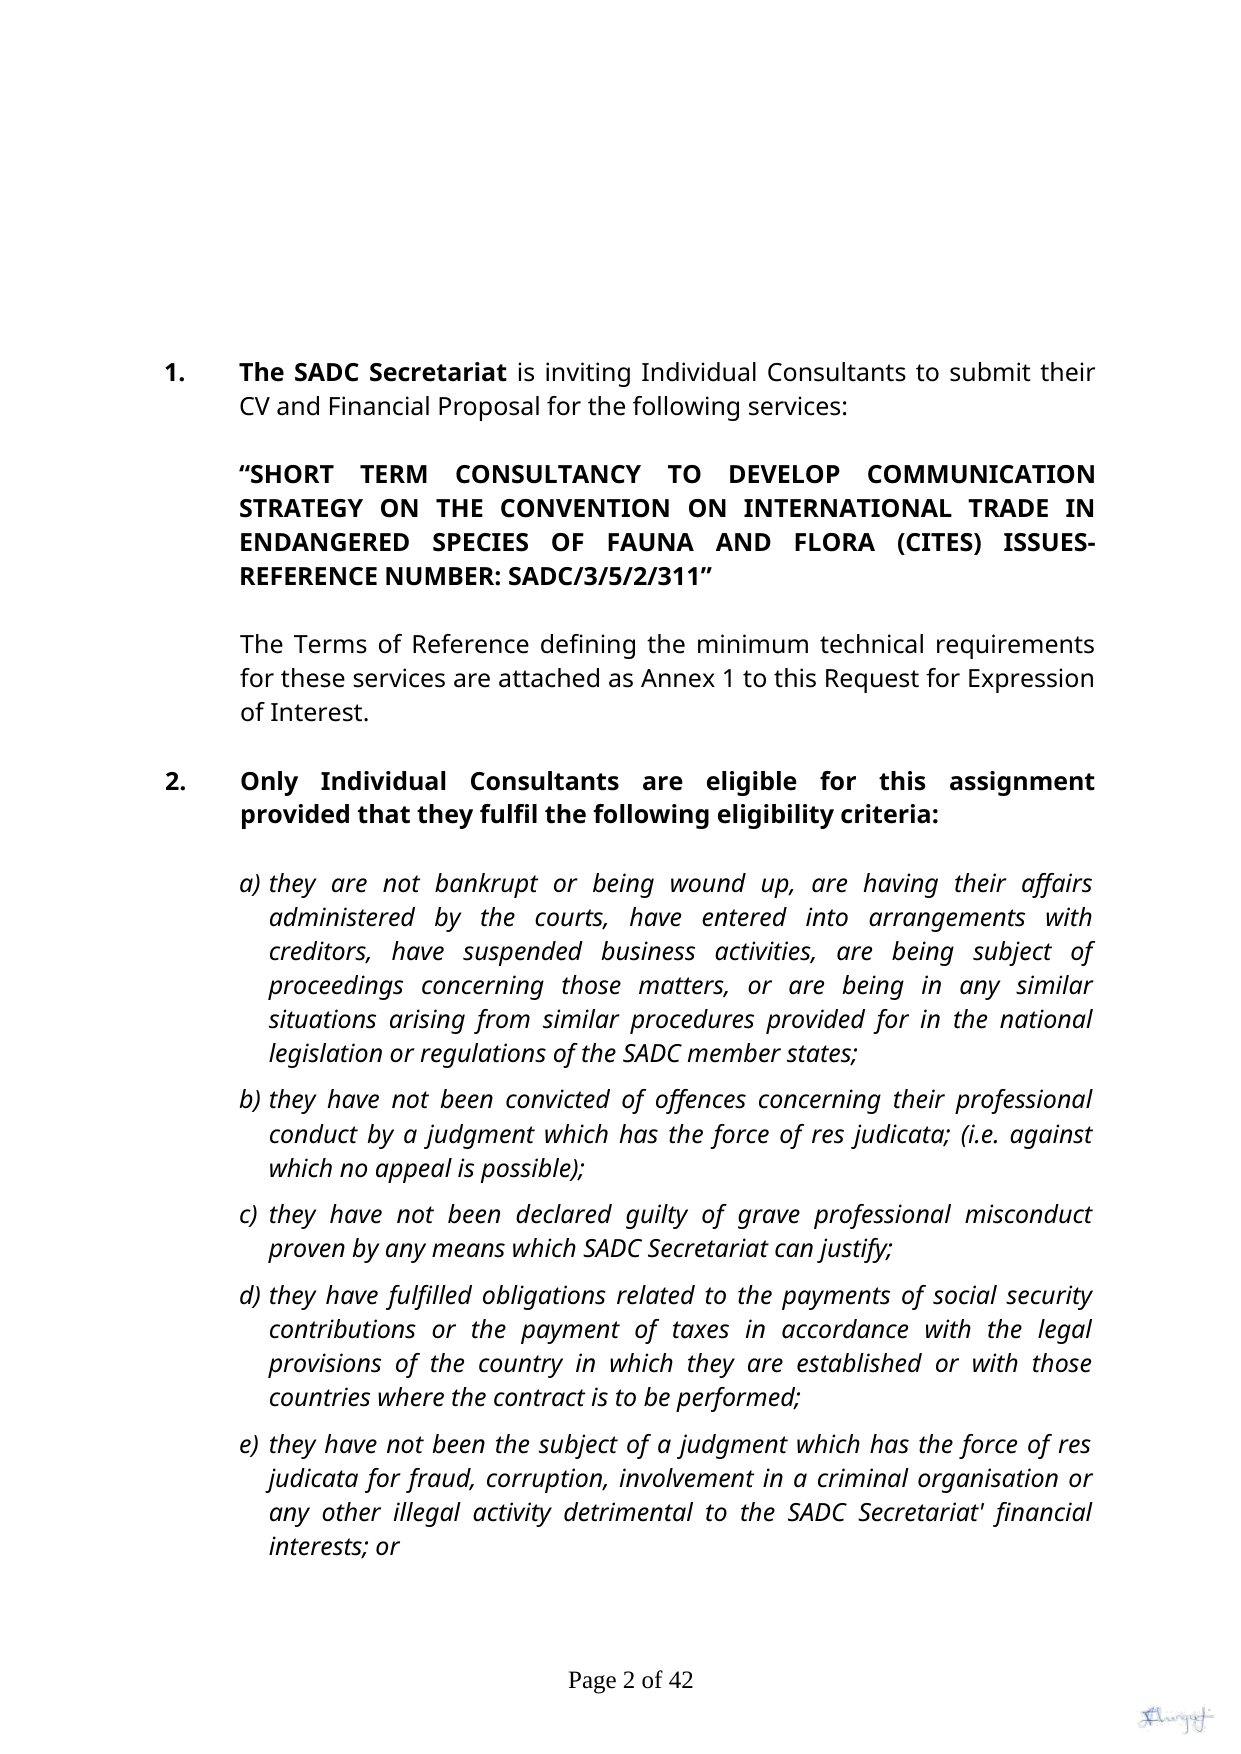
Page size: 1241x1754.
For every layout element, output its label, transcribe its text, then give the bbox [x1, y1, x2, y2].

text 2. Only Individual Consultants are eligible for this assignment provided that they fulfil the following eligibility criteria: [165, 763, 1096, 831]
text e) they have not been the subject of a judgment which has the force of res judicata for fraud, corruption, involvement in a criminal organisation or any other illegal activity detrimental to the SADC Secretariat' financial interests; or [239, 1426, 1096, 1562]
text “SHORT TERM CONSULTANCY TO DEVELOP COMMUNICATION STRATEGY ON THE CONVENTION ON INTERNATIONAL TRADE IN ENDANGERED SPECIES OF FAUNA AND FLORA (CITES) ISSUES-REFERENCE NUMBER: SADC/3/5/2/311” [239, 457, 1096, 593]
text a) they are not bankrupt or being wound up, are having their affairs administered by the courts, have entered into arrangements with creditors, have suspended business activities, are being subject of proceedings concerning those matters, or are being in any similar situations arising from similar procedures provided for in the national legislation or regulations of the SADC member states; [239, 865, 1096, 1070]
text The Terms of Reference defining the minimum technical requirements for these services are attached as Annex 1 to this Request for Expression of Interest. [240, 627, 1096, 729]
text b) they have not been convicted of offences concerning their professional conduct by a judgment which has the force of res judicata; (i.e. against which no appeal is possible); [239, 1082, 1096, 1184]
list The SADC Secretariat is inviting Individual Consultants to submit their CV and Financial Proposal for the following services: [164, 354, 1096, 422]
text c) they have not been declared guilty of grave professional misconduct proven by any means which SADC Secretariat can justify; [239, 1197, 1096, 1265]
text d) they have fulfilled obligations related to the payments of social security contributions or the payment of taxes in accordance with the legal provisions of the country in which they are established or with those countries where the contract is to be performed; [239, 1277, 1096, 1414]
picture [1135, 1704, 1216, 1736]
